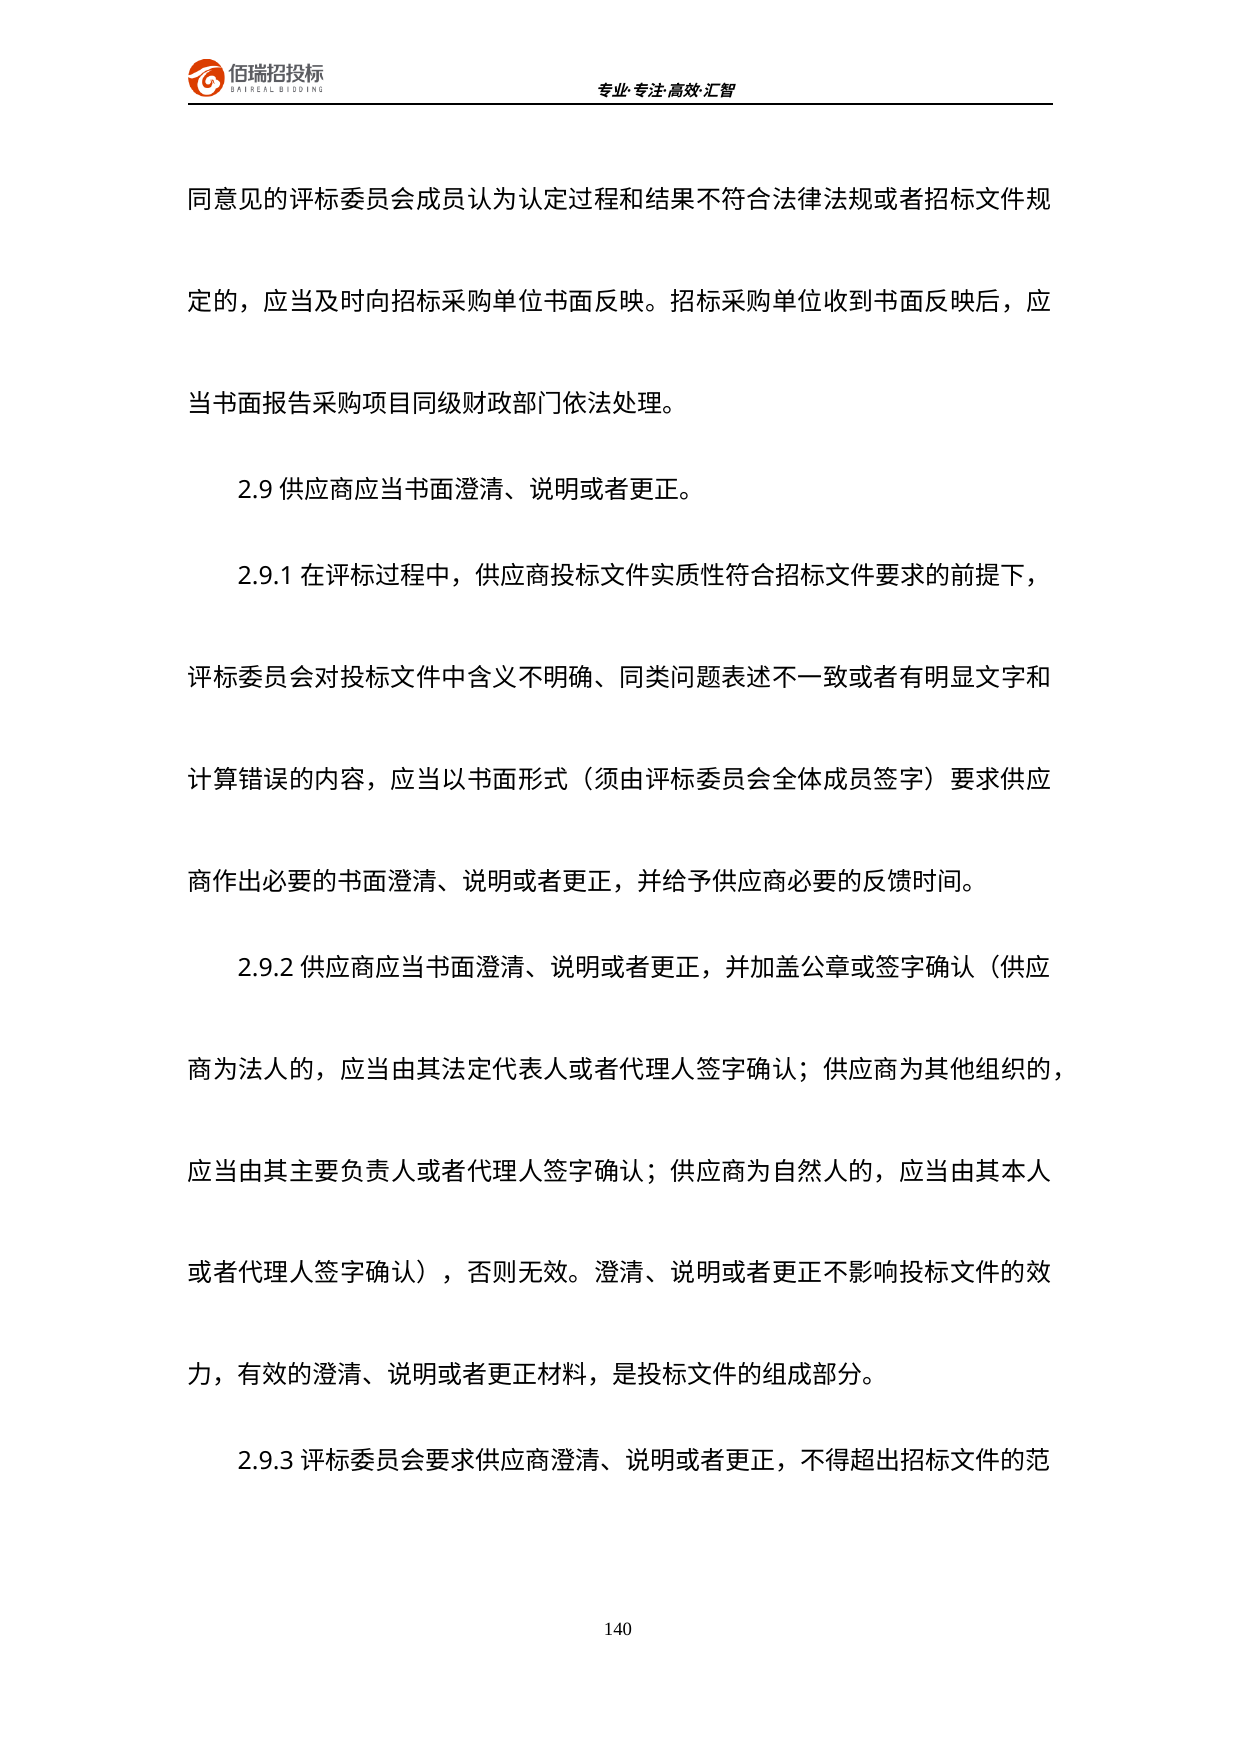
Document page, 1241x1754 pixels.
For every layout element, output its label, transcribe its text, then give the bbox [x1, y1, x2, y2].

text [187, 1425, 1053, 1493]
text 2.9 供应商应当书面澄清、说明或者更正。 [187, 454, 1053, 522]
text 2.9.2 供应商应当书面澄清、说明或者更正，并加盖公章或签字确认（供应商为法人的，应当由其法定代表人或者代理人签字确认；供应商为其他组织的，应当由其主要负责人或者代理人签字确认；供应商为自然人的，应当由其本人或者代理人签字确认），否则无效。澄清、说明或者更正不影响投标文件的效力，有效的澄清、说明或者更正材料，是投标文件的组成部分。 [187, 931, 1053, 1407]
text 2.9.1 在评标过程中，供应商投标文件实质性符合招标文件要求的前提下，评标委员会对投标文件中含义不明确、同类问题表述不一致或者有明显文字和计算错误的内容，应当以书面形式（须由评标委员会全体成员签字）要求供应商作出必要的书面澄清、说明或者更正，并给予供应商必要的反馈时间。 [187, 540, 1053, 913]
picture [187, 59, 324, 97]
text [187, 164, 1053, 436]
